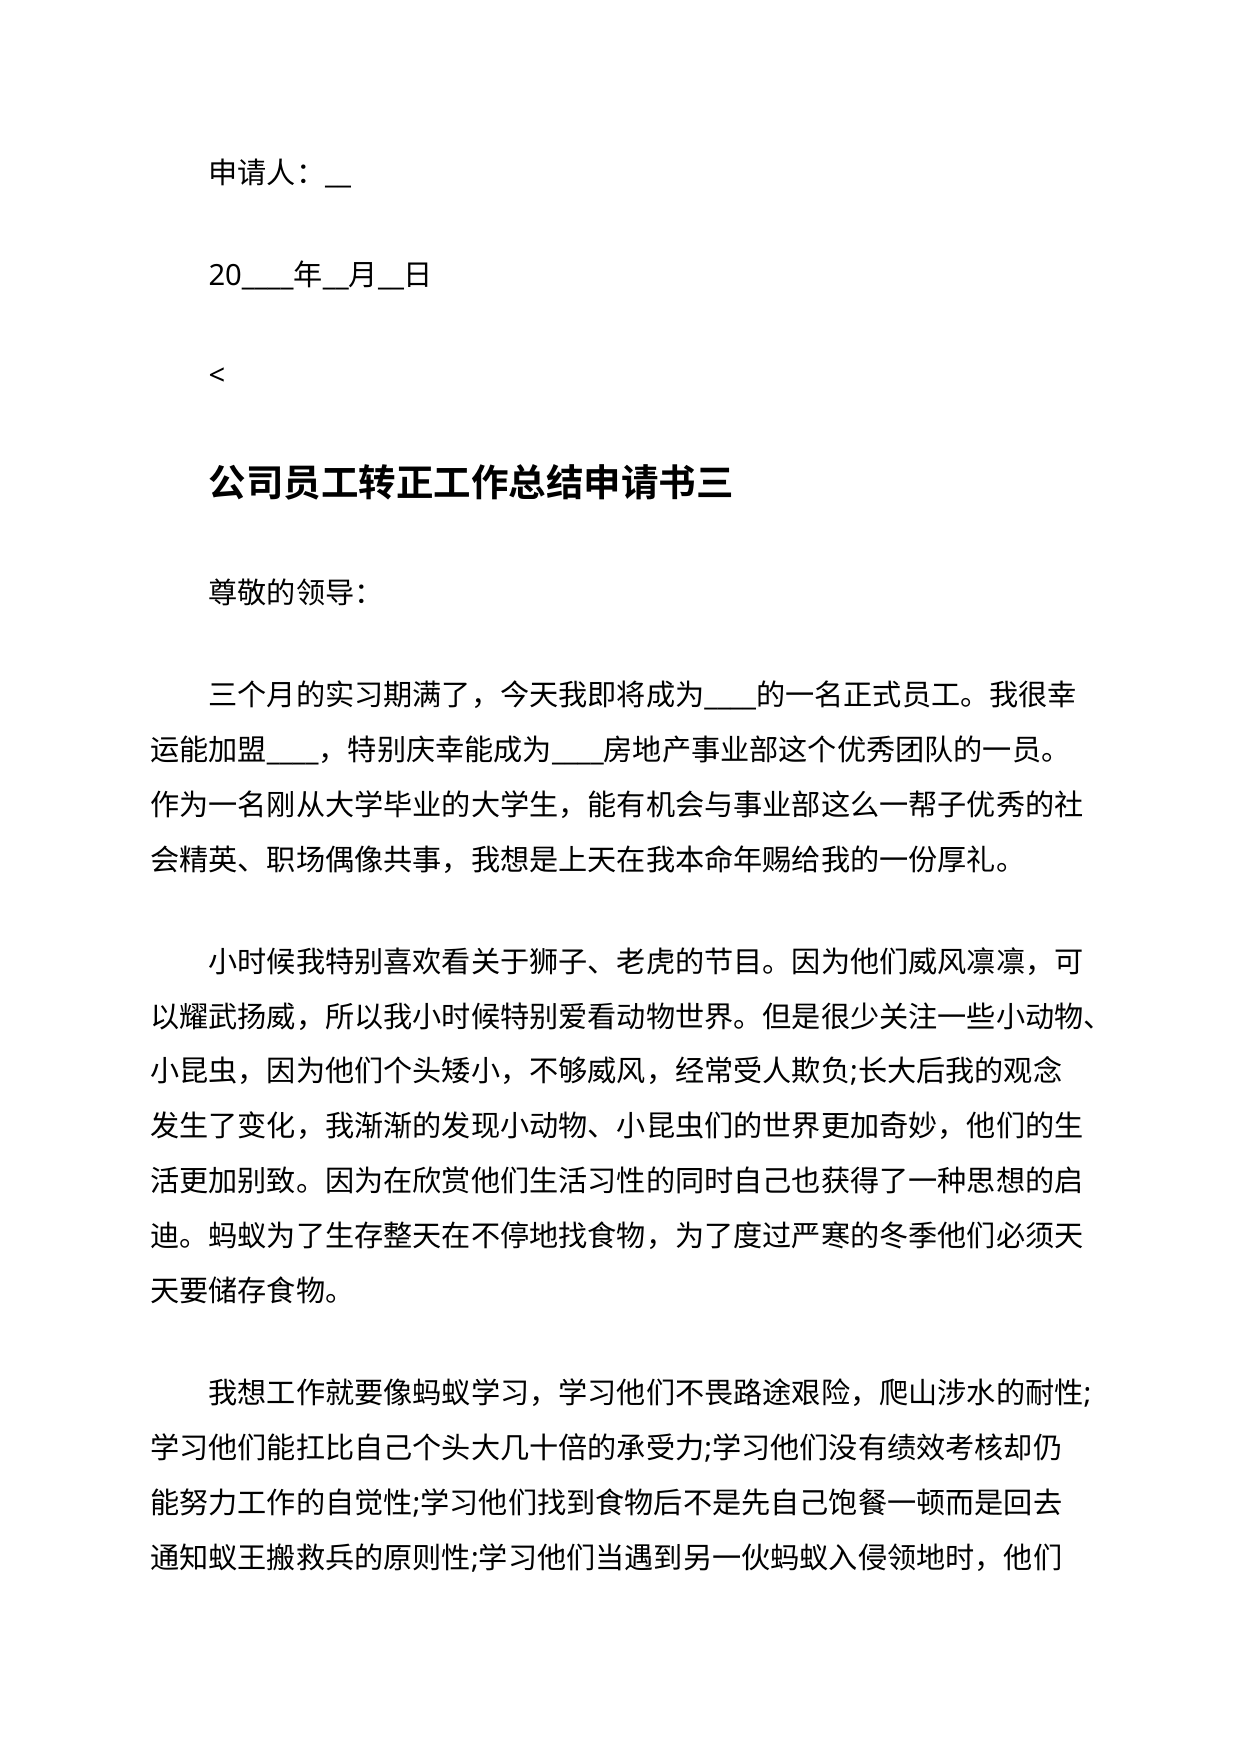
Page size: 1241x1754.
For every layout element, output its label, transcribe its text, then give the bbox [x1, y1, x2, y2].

text 三个月的实习期满了，今天我即将成为____的一名正式员工。我很幸运能加盟____，特别庆幸能成为____房地产事业部这个优秀团队的一员。作为一名刚从大学毕业的大学生，能有机会与事业部这么一帮子优秀的社会精英、职场偶像共事，我想是上天在我本命年赐给我的一份厚礼。 [150, 672, 1090, 879]
text 20____年__月__日 [150, 252, 1090, 294]
text < [150, 354, 1090, 394]
text 申请人：__ [150, 150, 1090, 192]
text 小时候我特别喜欢看关于狮子、老虎的节目。因为他们威风凛凛，可以耀武扬威，所以我小时候特别爱看动物世界。但是很少关注一些小动物、小昆虫，因为他们个头矮小，不够威风，经常受人欺负;长大后我的观念发生了变化，我渐渐的发现小动物、小昆虫们的世界更加奇妙，他们的生活更加别致。因为在欣赏他们生活习性的同时自己也获得了一种思想的启迪。蚂蚁为了生存整天在不停地找食物，为了度过严寒的冬季他们必须天天要储存食物。 [150, 938, 1090, 1310]
text 尊敬的领导： [150, 570, 1090, 612]
text 公司员工转正工作总结申请书三 [150, 452, 1090, 507]
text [150, 1369, 1090, 1577]
